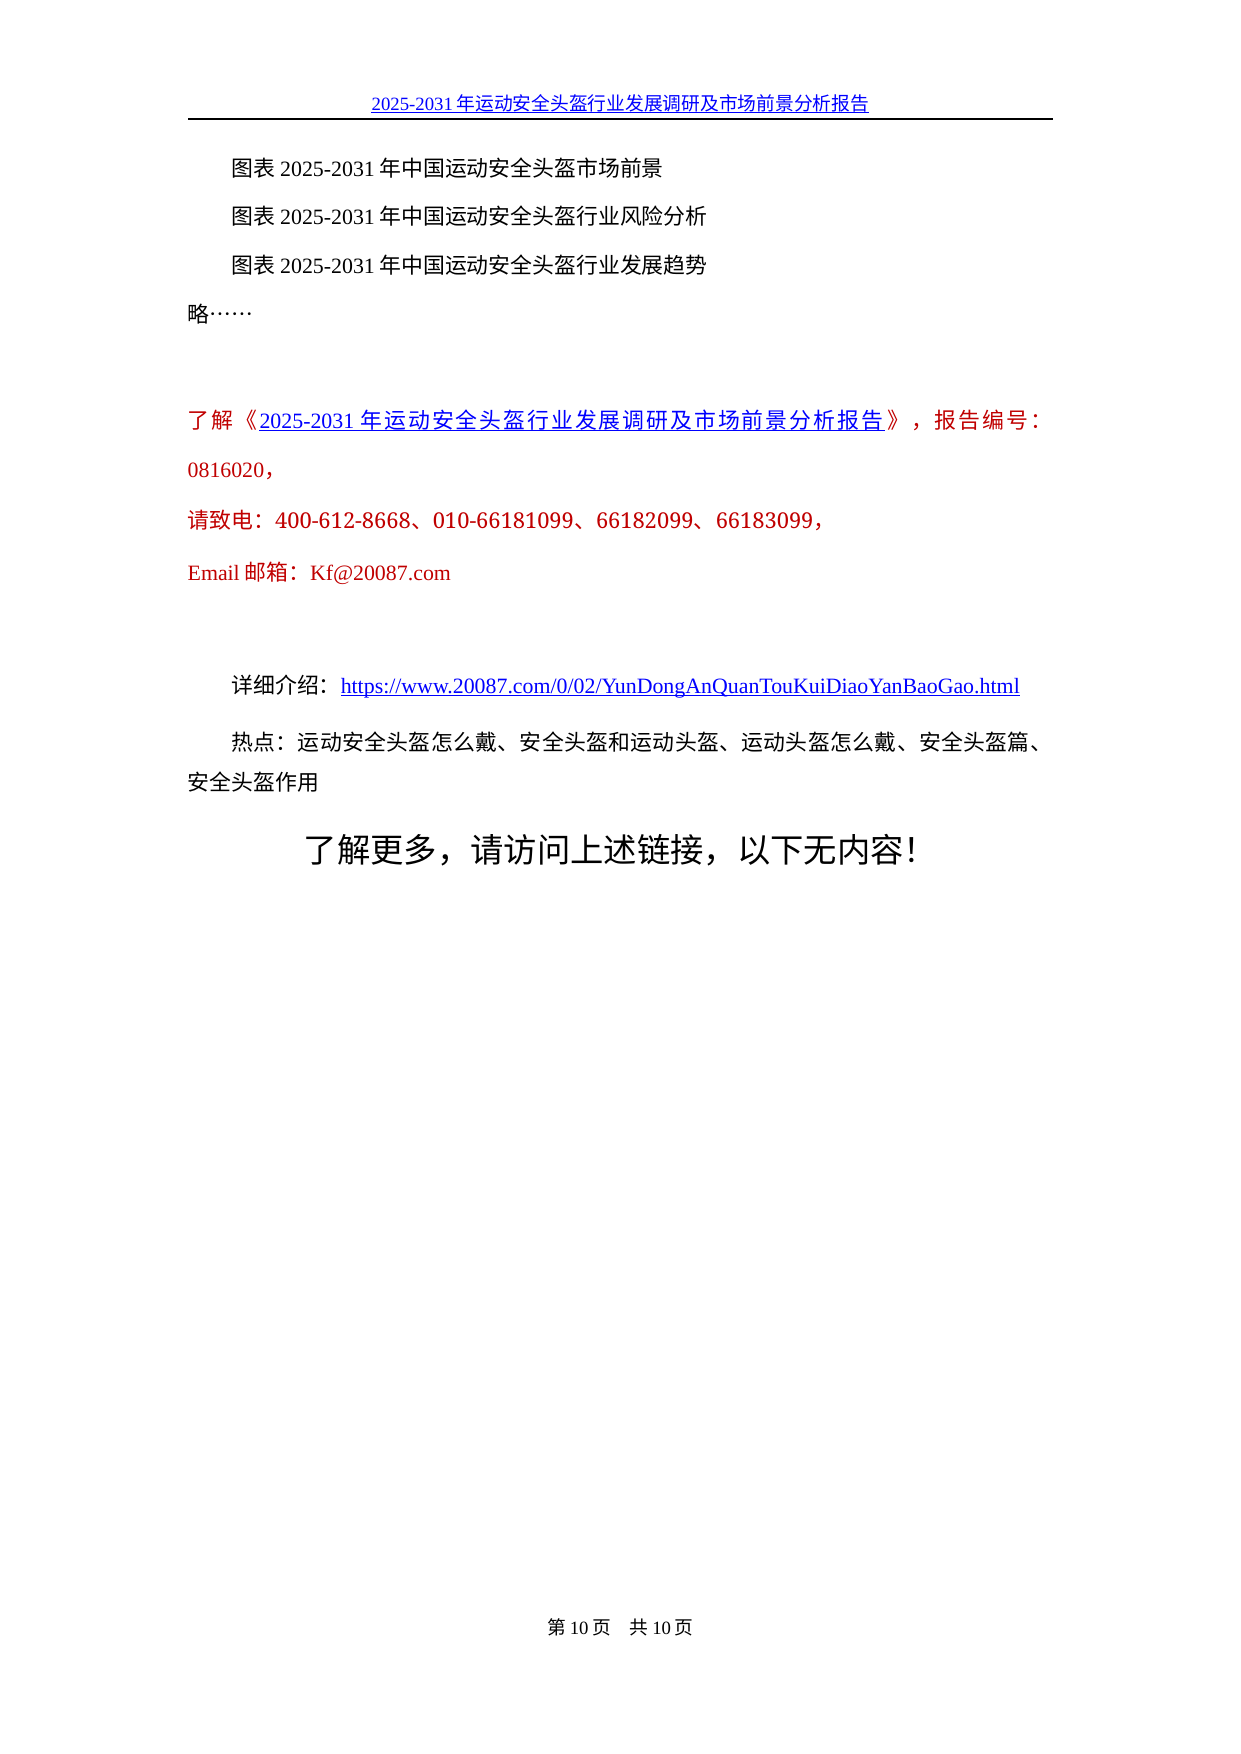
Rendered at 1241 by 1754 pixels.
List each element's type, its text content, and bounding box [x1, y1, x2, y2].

text 了解《2025-2031年运动安全头盔行业发展调研及市场前景分析报告》，报告编号：0816020， [187, 403, 1053, 484]
text 热点：运动安全头盔怎么戴、安全头盔和运动头盔、运动头盔怎么戴、安全头盔篇、安全头盔作用 [187, 724, 1053, 797]
text 详细介绍：https://www.20087.com/0/02/YunDongAnQuanTouKuiDiaoYanBaoGao.html [187, 668, 1053, 700]
text 请致电：400-612-8668、010-66181099、66182099、66183099， [187, 503, 1053, 536]
title 了解更多，请访问上述链接，以下无内容！ [187, 815, 1053, 880]
text Email邮箱：Kf@20087.com [187, 555, 1053, 587]
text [187, 150, 1053, 329]
